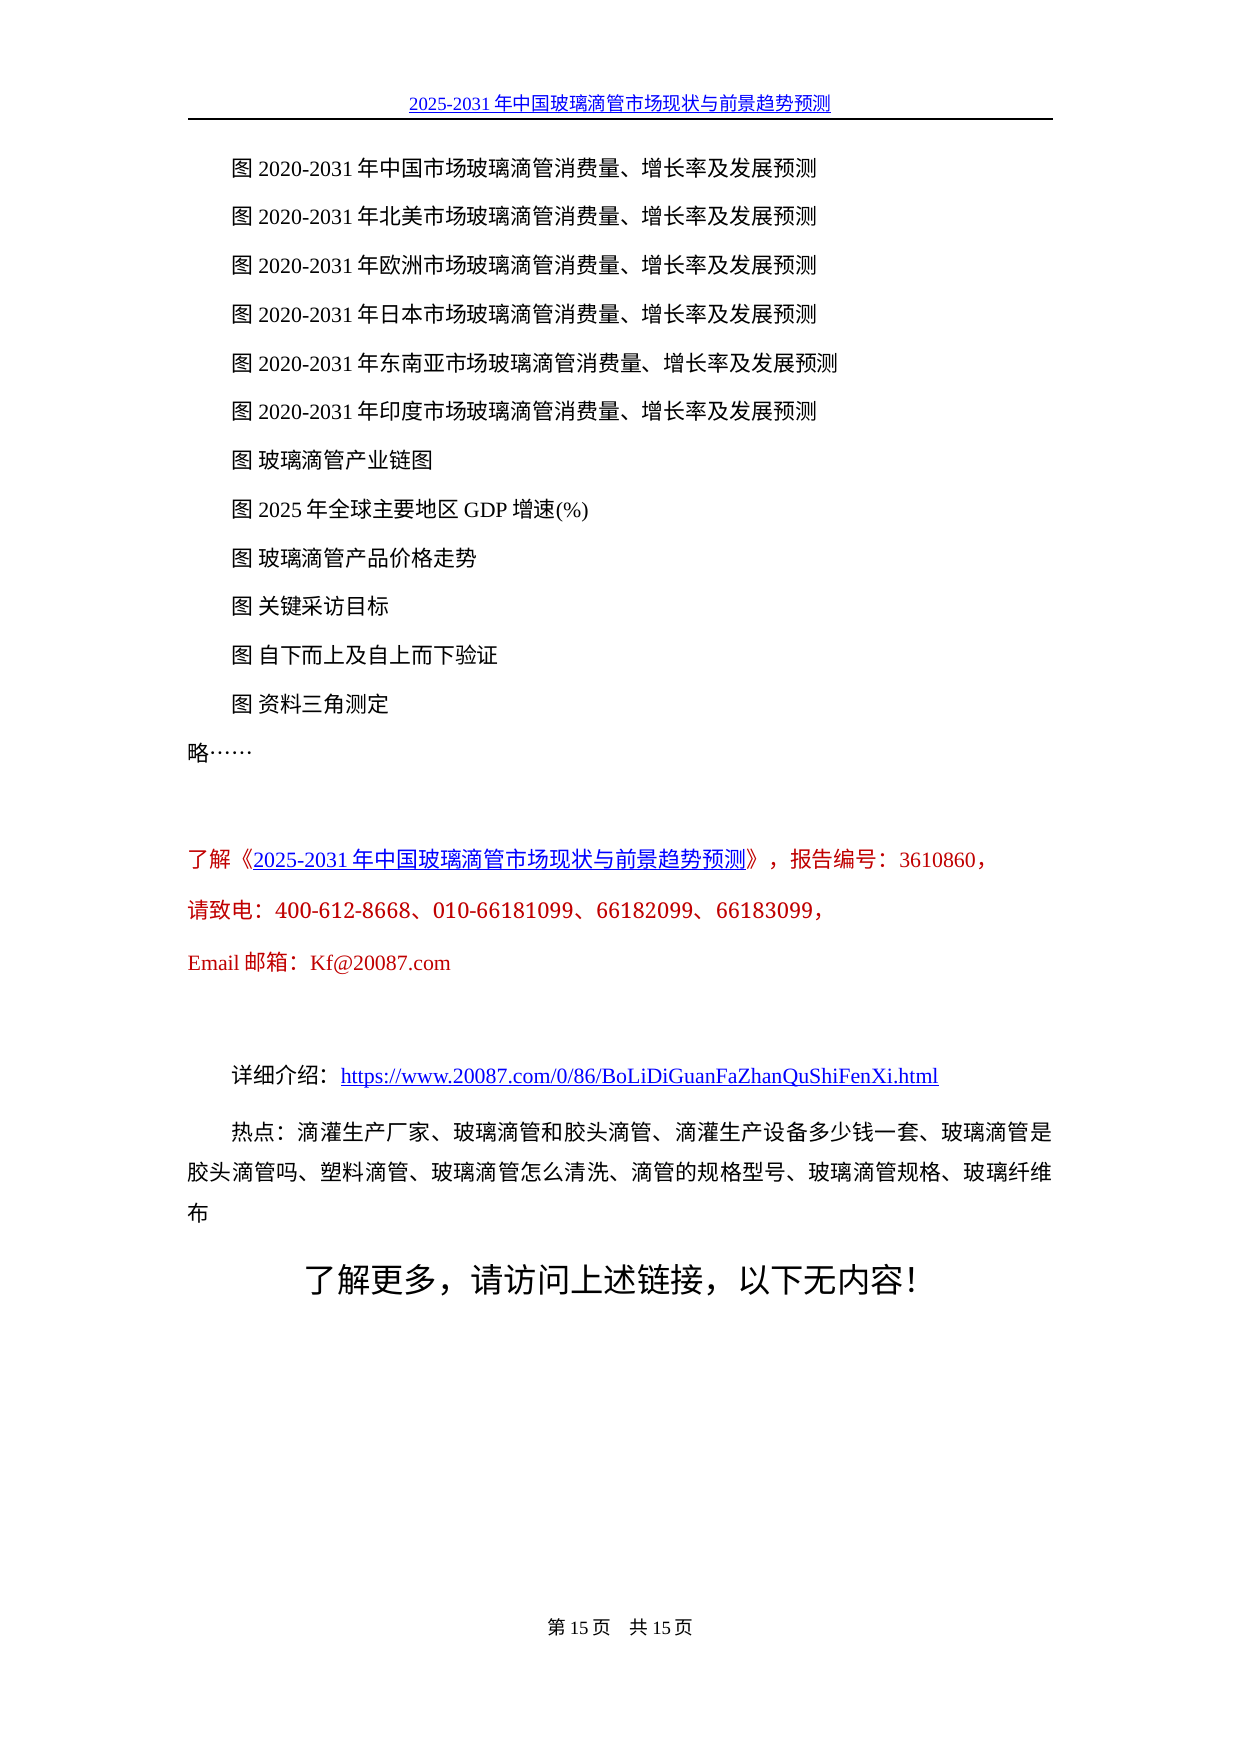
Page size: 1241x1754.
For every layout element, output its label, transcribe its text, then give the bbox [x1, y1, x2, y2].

title 了解更多，请访问上述链接，以下无内容！ [187, 1246, 1053, 1311]
text Email邮箱：Kf@20087.com [187, 945, 1053, 977]
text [187, 150, 1053, 768]
text 详细介绍：https://www.20087.com/0/86/BoLiDiGuanFaZhanQuShiFenXi.html [187, 1058, 1053, 1090]
text 了解《2025-2031年中国玻璃滴管市场现状与前景趋势预测》，报告编号：3610860， [187, 842, 1053, 874]
text 热点：滴灌生产厂家、玻璃滴管和胶头滴管、滴灌生产设备多少钱一套、玻璃滴管是胶头滴管吗、塑料滴管、玻璃滴管怎么清洗、滴管的规格型号、玻璃滴管规格、玻璃纤维布 [187, 1114, 1053, 1228]
text 请致电：400-612-8668、010-66181099、66182099、66183099， [187, 893, 1053, 926]
